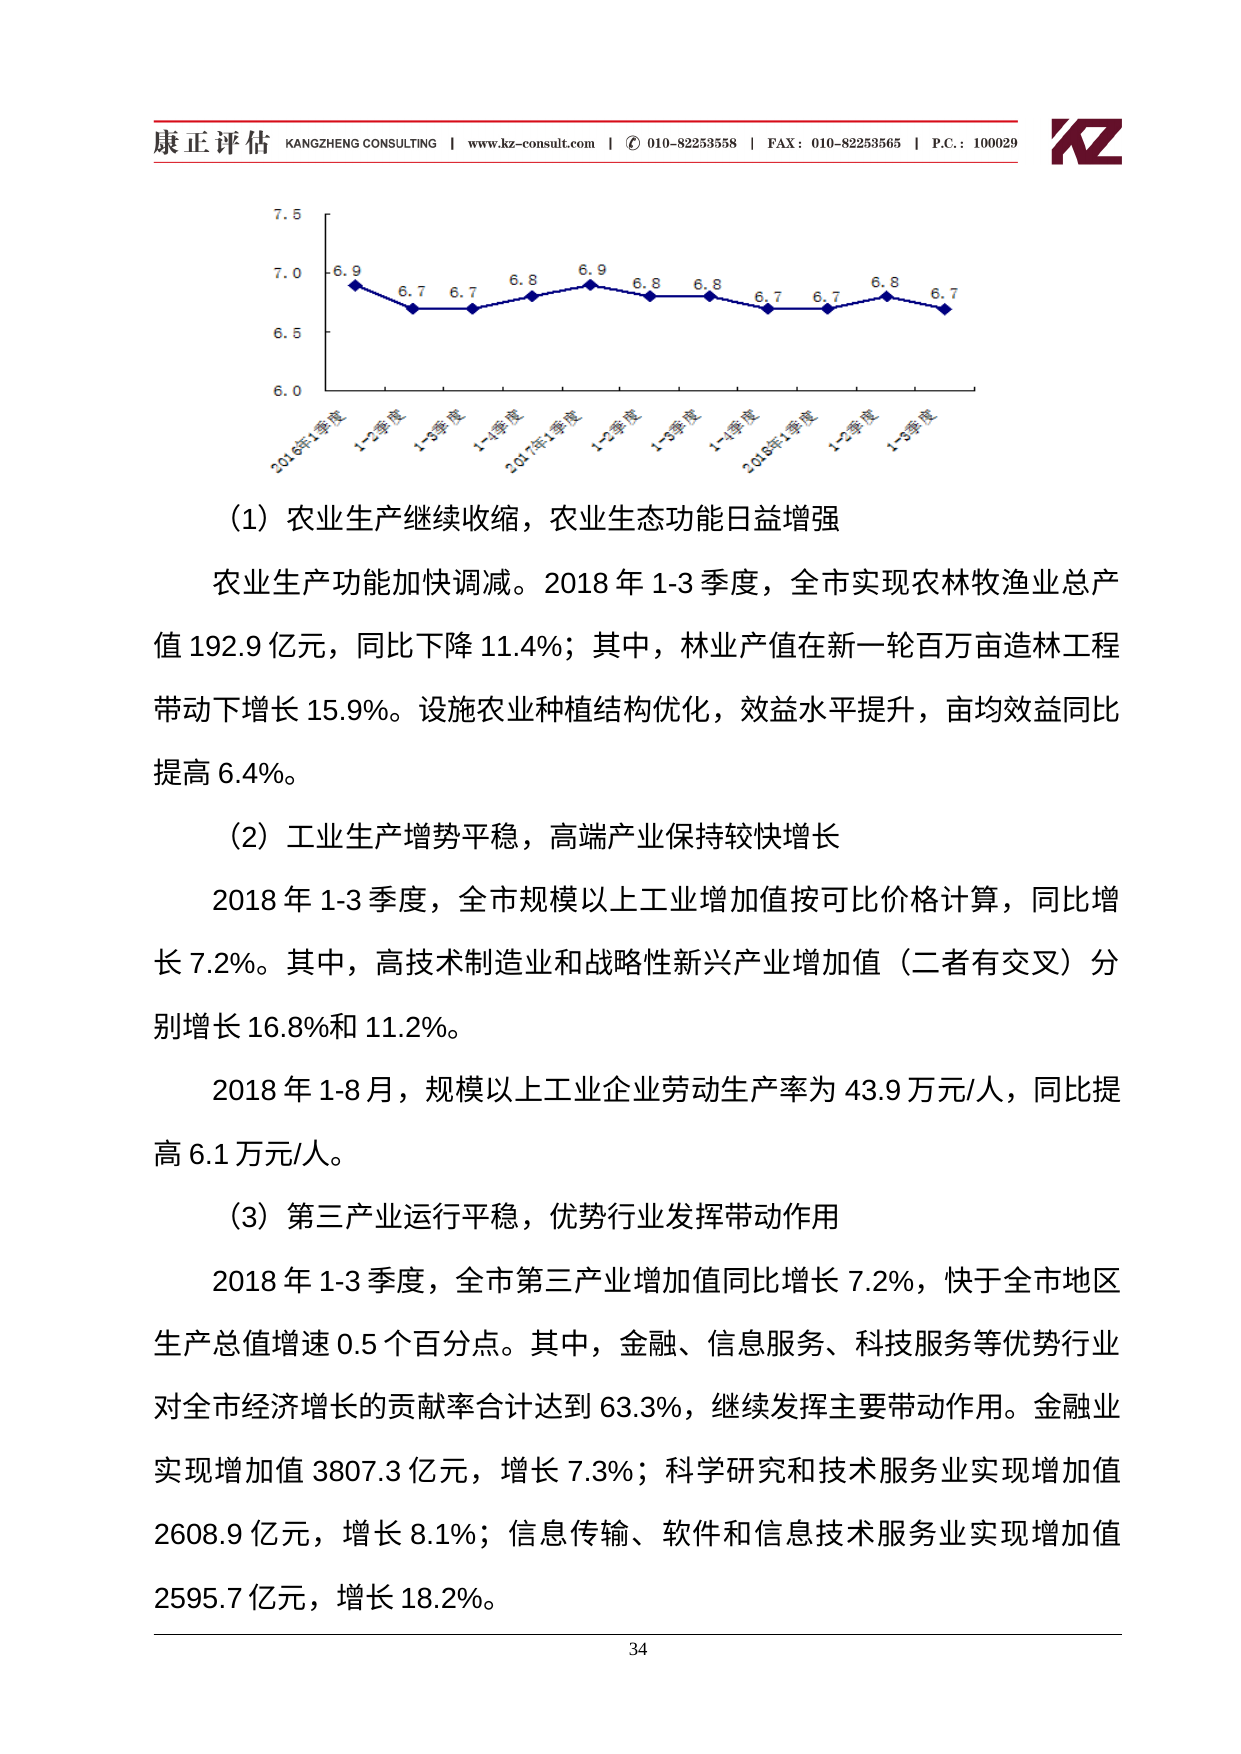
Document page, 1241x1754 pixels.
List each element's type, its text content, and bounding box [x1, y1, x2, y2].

text （3）第三产业运行平稳，优势行业发挥带动作用 [153, 1194, 1122, 1236]
text 农业生产功能加快调减。2018年1-3季度，全市实现农林牧渔业总产值192.9亿元，同比下降11.4%；其中，林业产值在新一轮百万亩造林工程带动下增长15.9%。设施农业种植结构优化，效益水平提升，亩均效益同比提高6.4%。 [153, 559, 1122, 792]
text （2）工业生产增势平稳，高端产业保持较快增长 [153, 813, 1122, 855]
text （1）农业生产继续收缩，农业生态功能日益增强 [153, 496, 1122, 538]
text 2018年1-3季度，全市规模以上工业增加值按可比价格计算，同比增长7.2%。其中，高技术制造业和战略性新兴产业增加值（二者有交叉）分别增长16.8%和11.2%。 [153, 877, 1122, 1046]
picture [153, 118, 1122, 165]
picture [245, 192, 1031, 482]
text 2018年1-3季度，全市第三产业增加值同比增长7.2%，快于全市地区生产总值增速0.5个百分点。其中，金融、信息服务、科技服务等优势行业对全市经济增长的贡献率合计达到63.3%，继续发挥主要带动作用。金融业实现增加值3807.3亿元，增长7.3%；科学研究和技术服务业实现增加值2608.9亿元，增长8.1%；信息传输、软件和信息技术服务业实现增加值2595.7亿元，增长18.2%。 [153, 1257, 1122, 1617]
text 2018年1-8月，规模以上工业企业劳动生产率为43.9万元/人，同比提高6.1万元/人。 [153, 1067, 1122, 1173]
